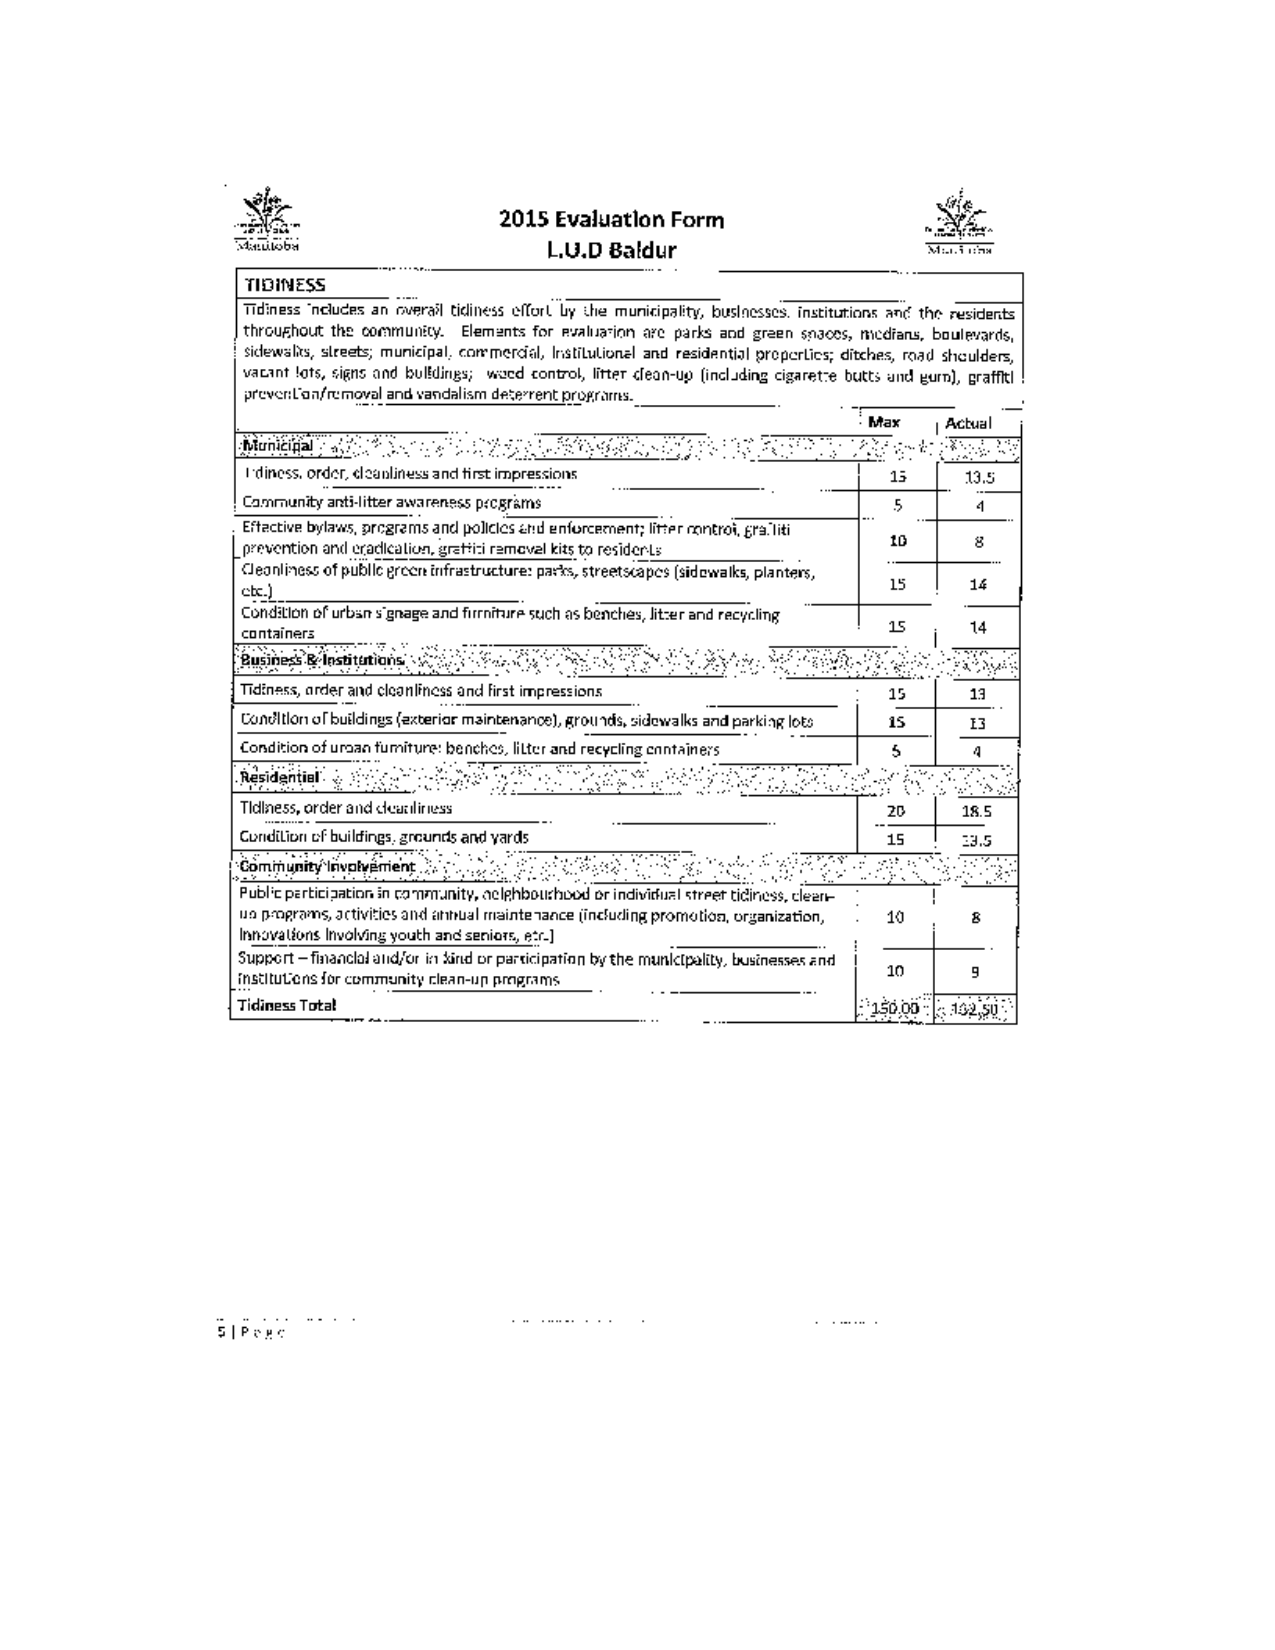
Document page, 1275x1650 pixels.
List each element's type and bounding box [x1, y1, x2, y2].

picture [150, 150, 1107, 1388]
